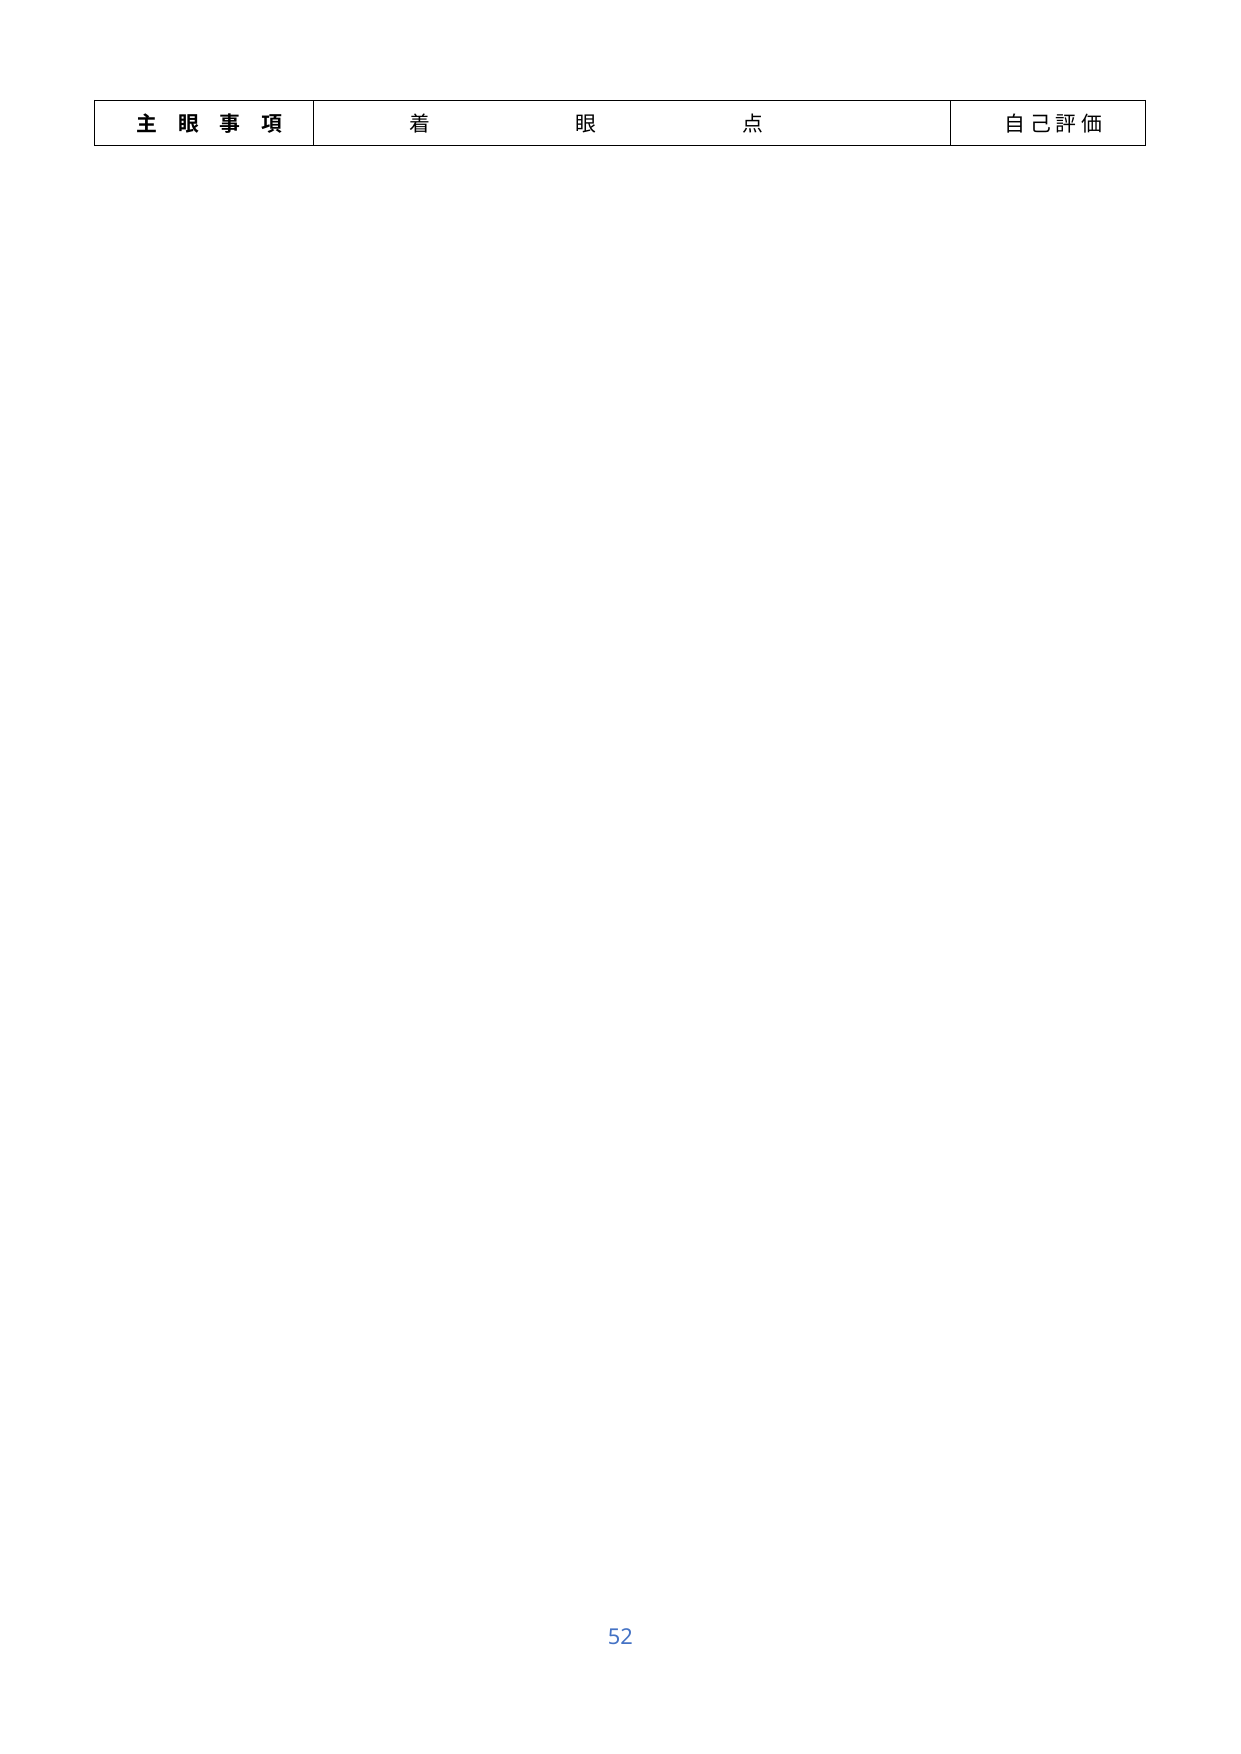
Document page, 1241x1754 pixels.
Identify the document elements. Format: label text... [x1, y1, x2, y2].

table_header 着 眼 点 [314, 101, 950, 145]
table_header 自 己 評 価 [951, 101, 1145, 145]
table_header 主 眼 事 項 [95, 101, 313, 145]
